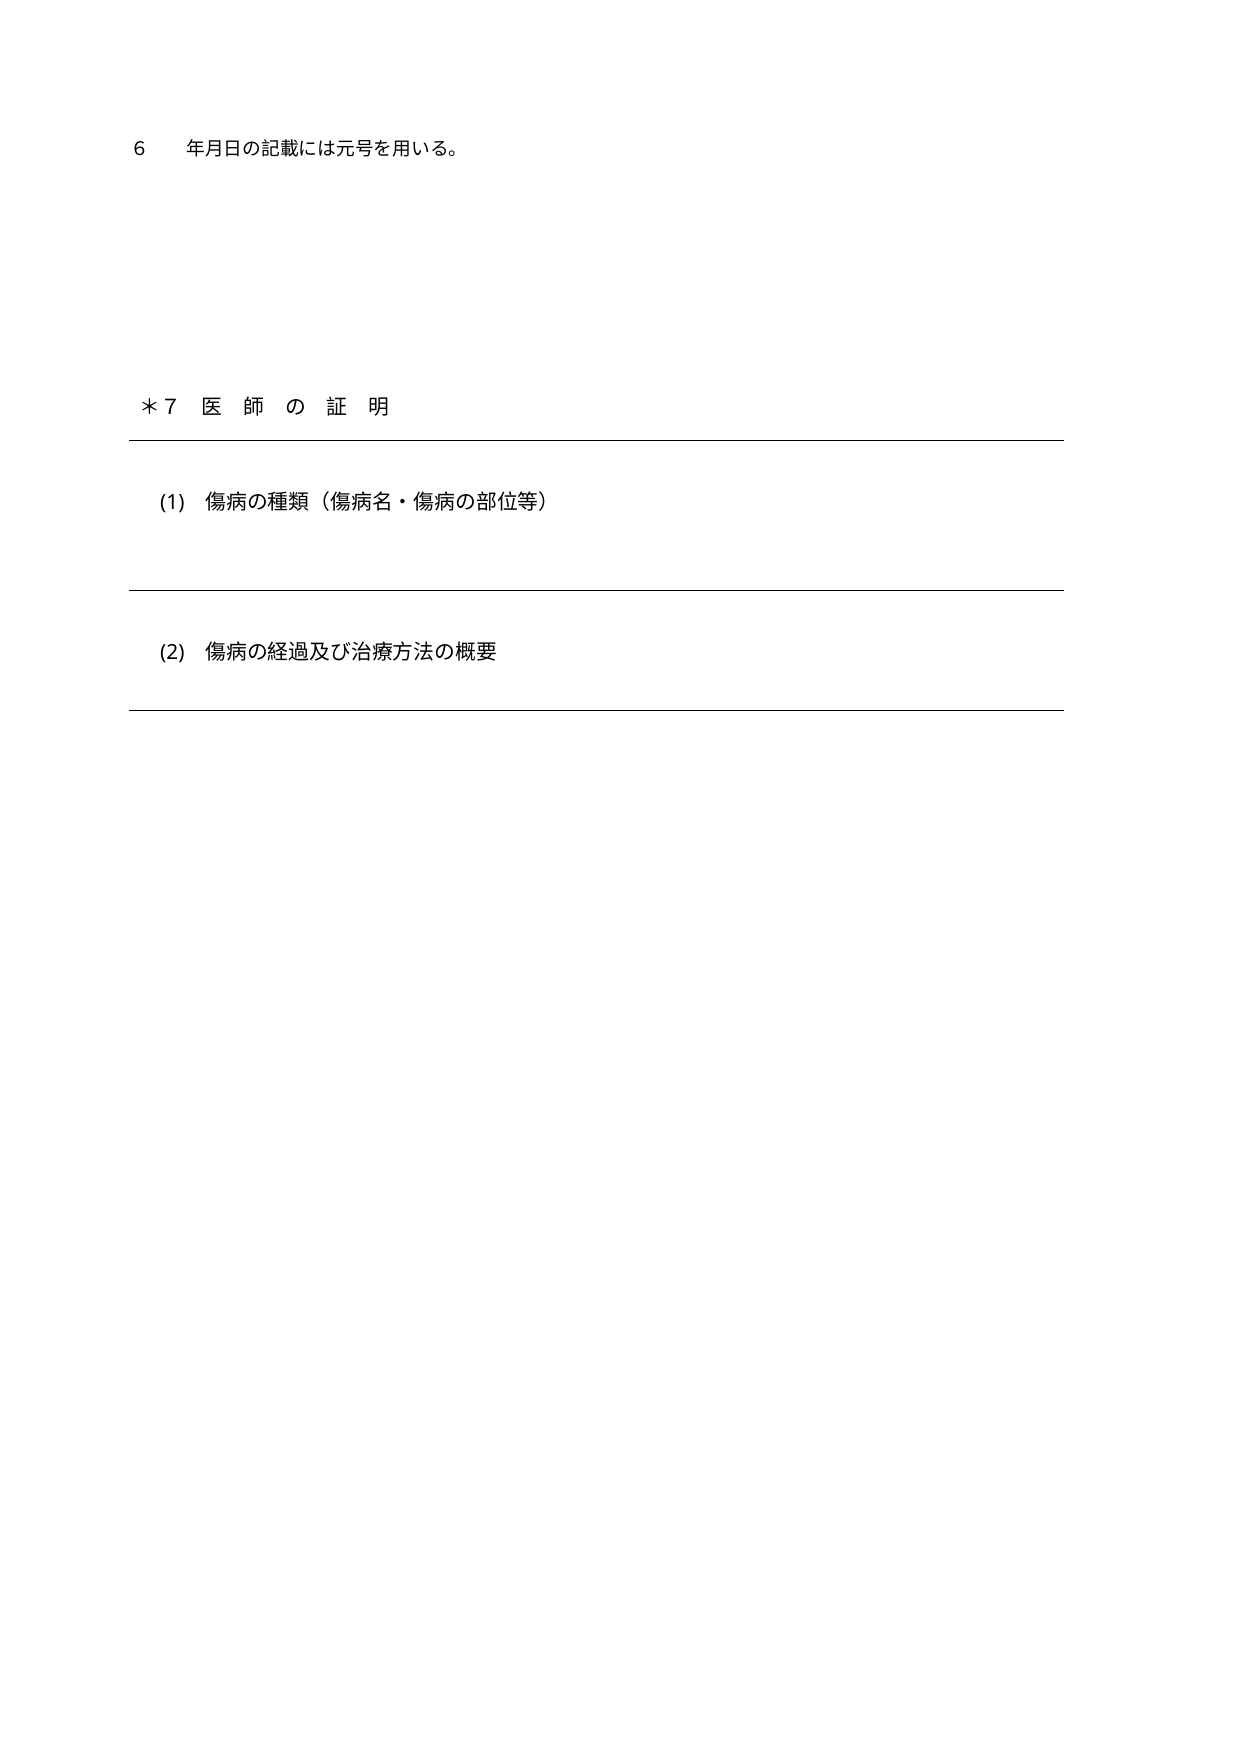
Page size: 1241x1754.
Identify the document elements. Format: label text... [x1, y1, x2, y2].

table_header ＊７ 医 師 の 証 明 [129, 370, 1064, 440]
table_cell (1) 傷病の種類（傷病名・傷病の部位等） [129, 441, 1064, 590]
table_cell (2) 傷病の経過及び治療方法の概要 [129, 591, 1064, 710]
text ６ 年月日の記載には元号を用いる。 [130, 132, 1063, 162]
